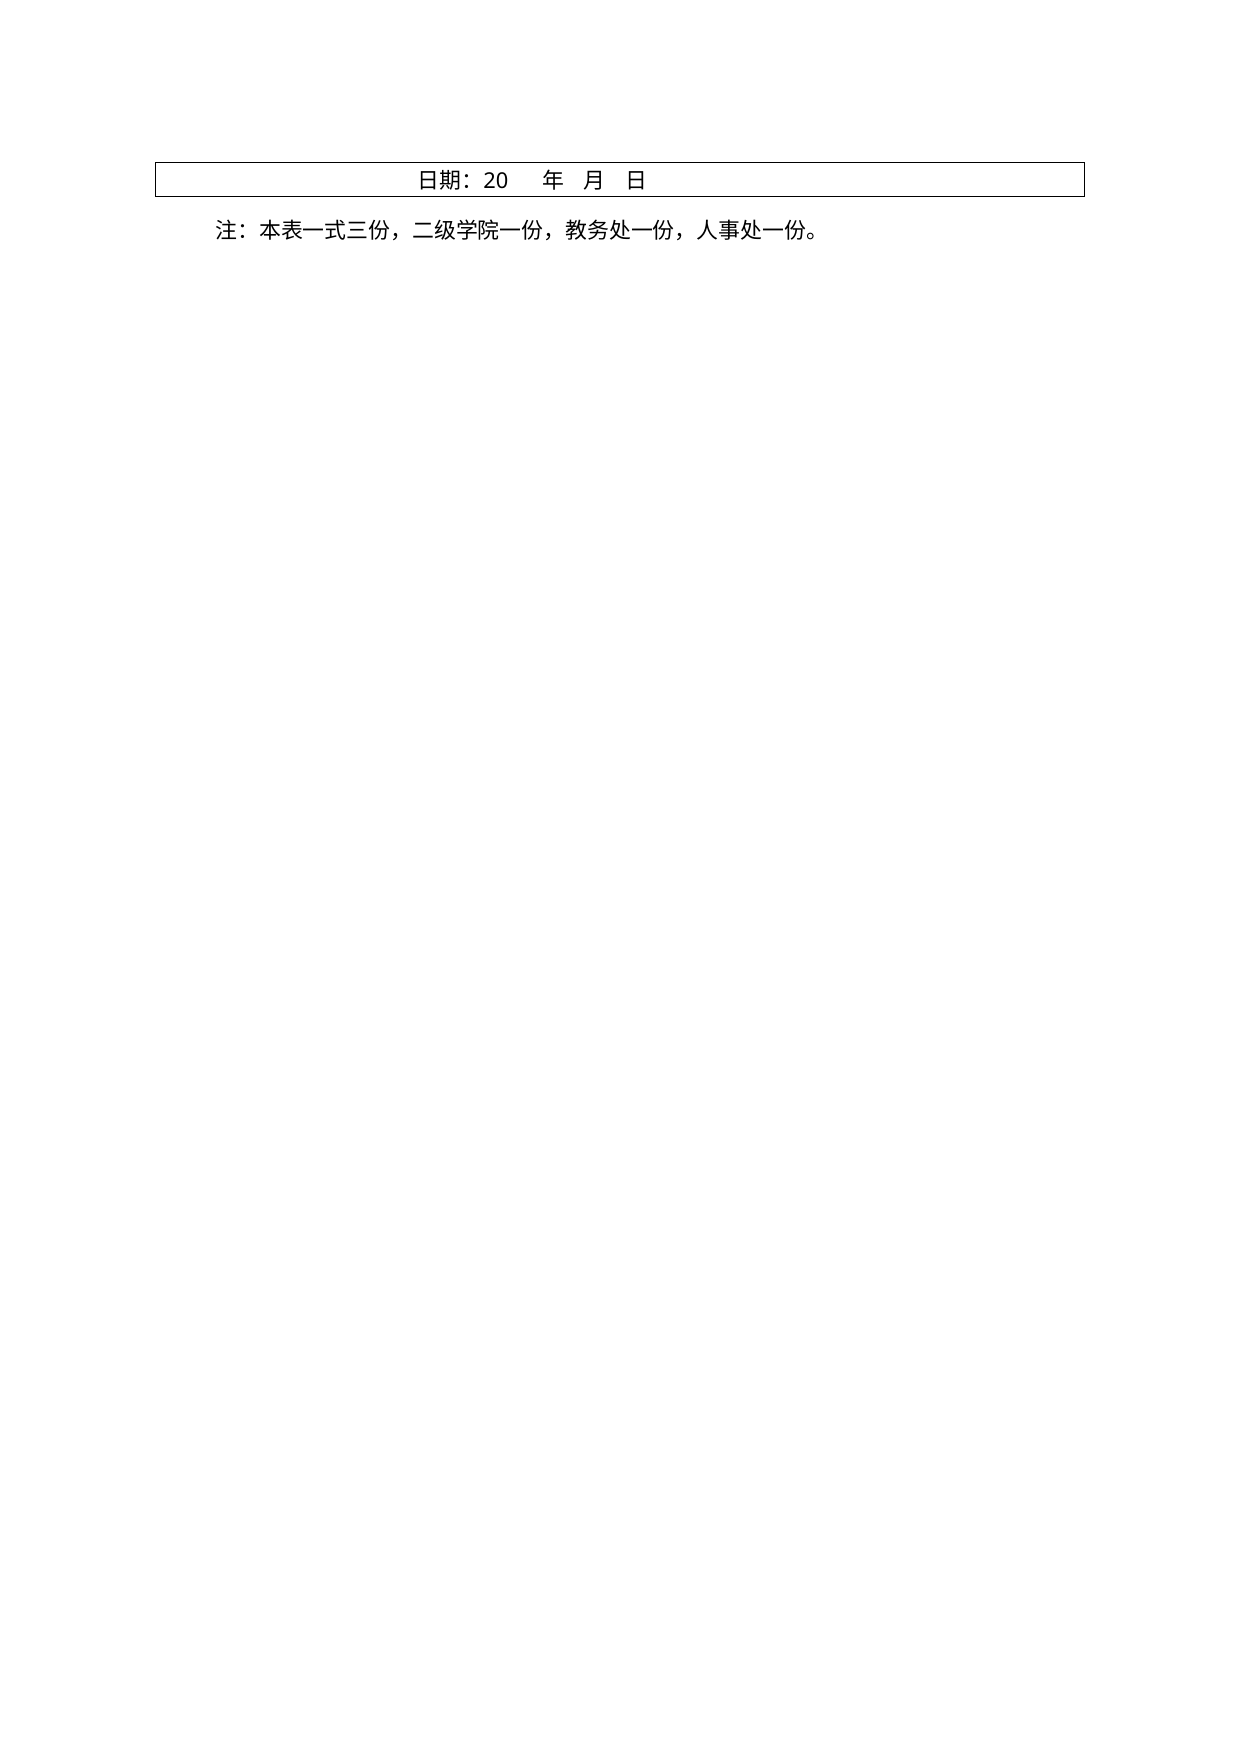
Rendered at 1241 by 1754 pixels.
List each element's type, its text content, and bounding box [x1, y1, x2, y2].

text 注：本表一式三份，二级学院一份，教务处一份，人事处一份。 [187, 213, 1053, 245]
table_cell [156, 163, 1084, 196]
